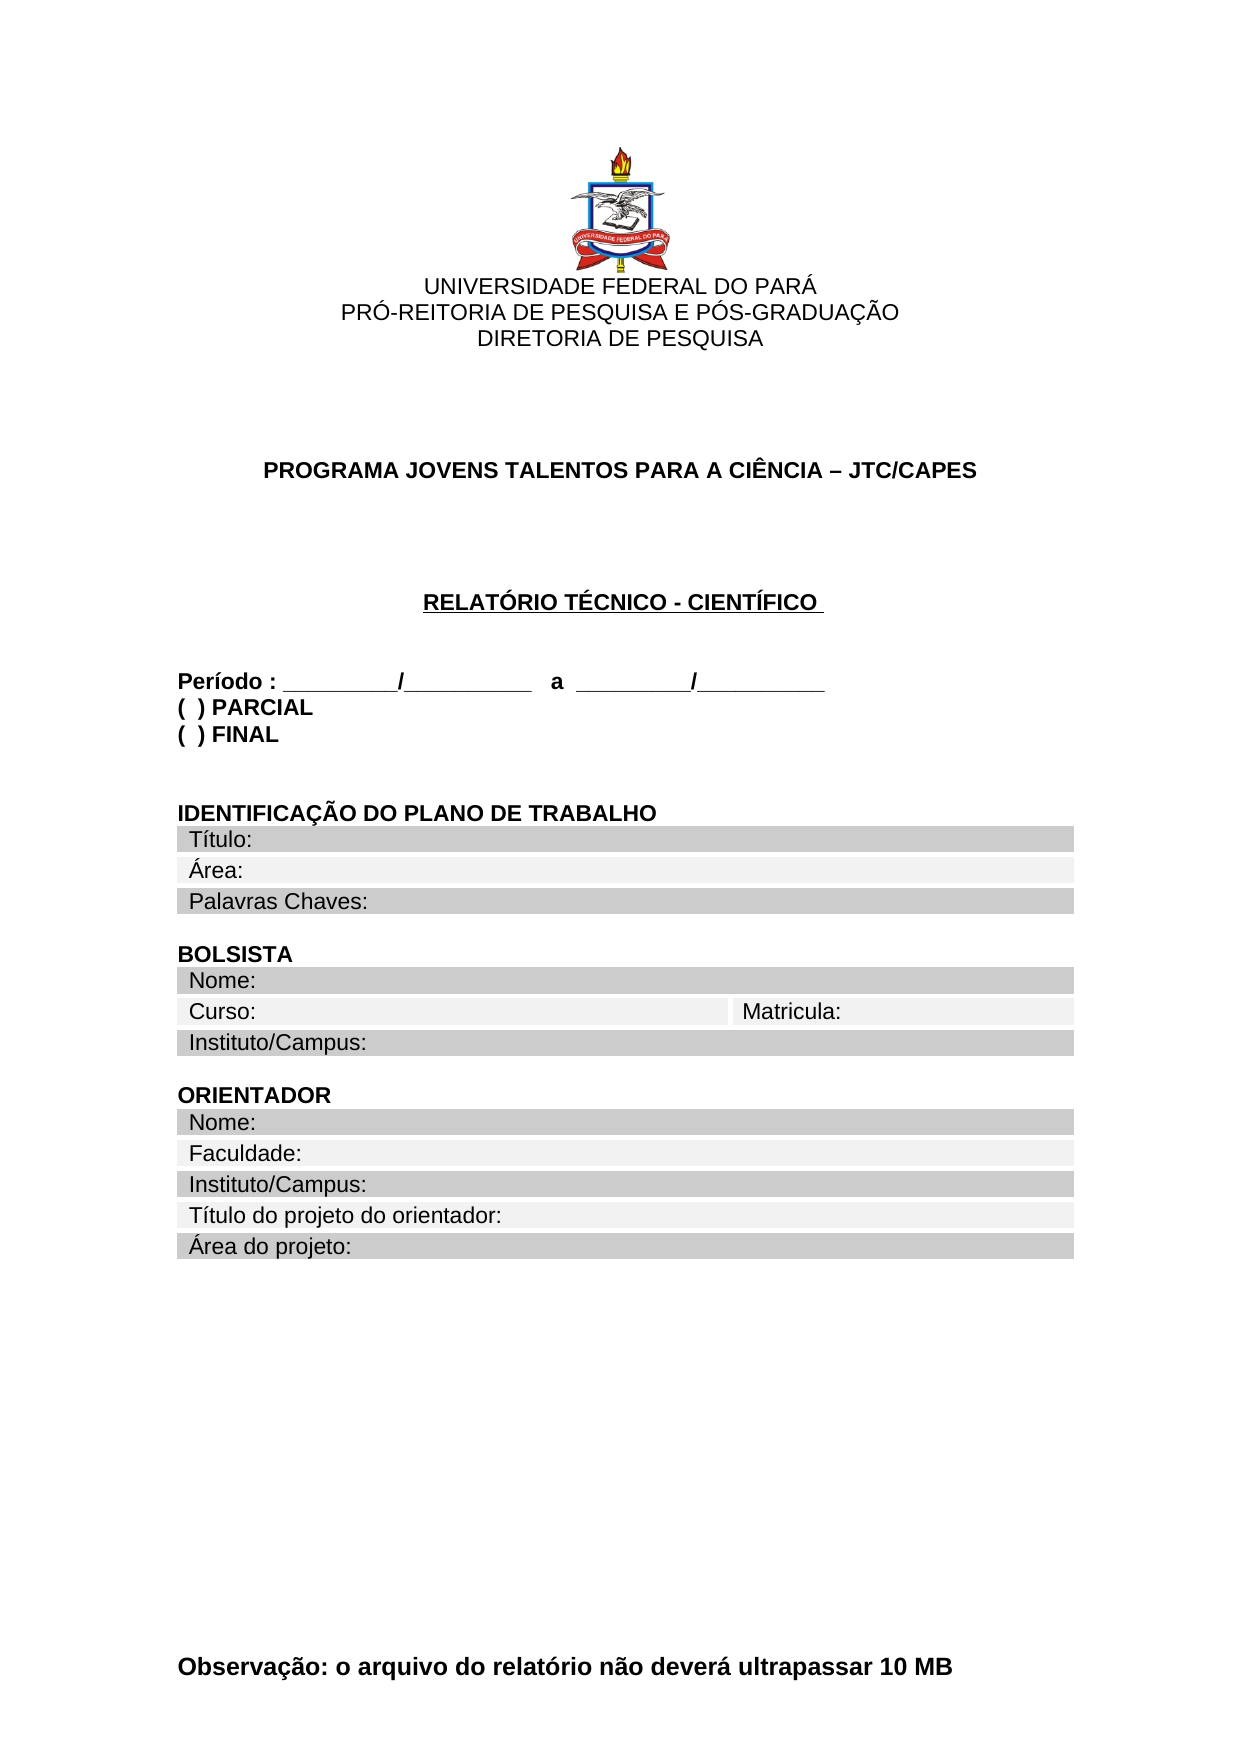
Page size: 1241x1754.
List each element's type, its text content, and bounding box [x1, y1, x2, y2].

table_cell Área do projeto: [177, 1233, 1074, 1259]
text RELATÓRIO TÉCNICO - CIENTÍFICO [177, 589, 1063, 615]
text BOLSISTA [177, 941, 1063, 967]
text PROGRAMA JOVENS TALENTOS PARA A CIÊNCIA – JTC/CAPES [177, 457, 1063, 483]
table_cell Curso: [177, 998, 728, 1025]
table_header Título: [177, 826, 1074, 852]
text Período : _________/__________ a _________/__________ [177, 668, 1063, 694]
table_cell Título do projeto do orientador: [177, 1202, 1074, 1228]
table_cell Matricula: [733, 998, 1074, 1025]
text ORIENTADOR [177, 1082, 1063, 1108]
table_cell Área: [177, 857, 1074, 883]
picture [570, 147, 670, 273]
table_cell Palavras Chaves: [177, 888, 1074, 914]
table_header Nome: [177, 1109, 1074, 1135]
table_cell Instituto/Campus: [177, 1030, 1074, 1056]
text ( ) FINAL [177, 721, 1063, 747]
text ( ) PARCIAL [177, 694, 1063, 721]
text UNIVERSIDADE FEDERAL DO PARÁ [177, 273, 1063, 299]
text PRÓ-REITORIA DE PESQUISA E PÓS-GRADUAÇÃO [177, 299, 1063, 325]
table_cell Instituto/Campus: [177, 1171, 1074, 1197]
table_cell Faculdade: [177, 1140, 1074, 1166]
text IDENTIFICAÇÃO DO PLANO DE TRABALHO [177, 800, 1063, 826]
text DIRETORIA DE PESQUISA [177, 325, 1063, 352]
table_header Nome: [177, 967, 1074, 994]
